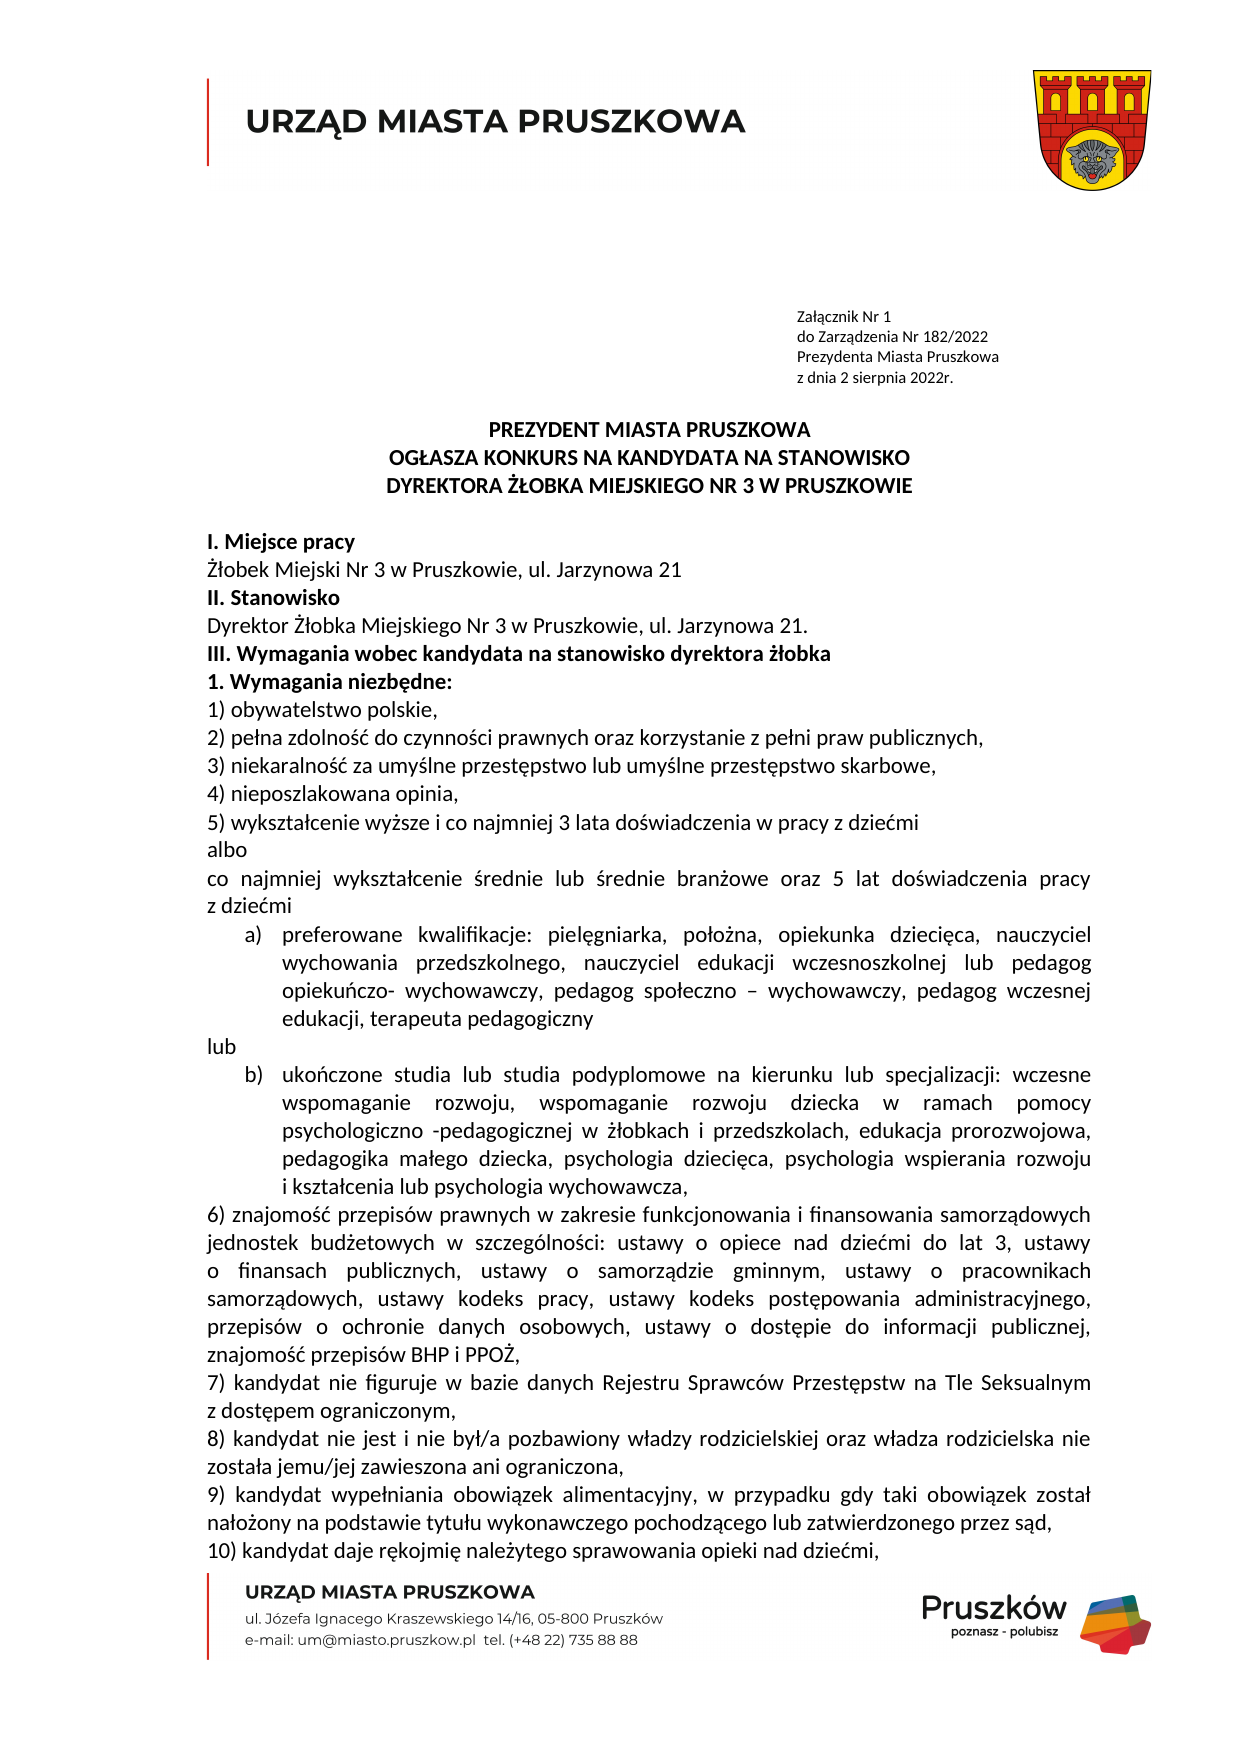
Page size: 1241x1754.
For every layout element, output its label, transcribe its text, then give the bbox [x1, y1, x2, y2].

text DYREKTORA ŻŁOBKA MIEJSKIEGO NR 3 W PRUSZKOWIE [207, 471, 1092, 499]
text z dnia 2 sierpnia 2022r. [207, 367, 1092, 387]
list ukończone studia lub studia podyplomowe na kierunku lub specjalizacji: wczesne wspomaganie rozwoju, wspomaganie rozwoju dziecka w ramach pomocy psychologiczno -pedagogicznej w żłobkach i przedszkolach, edukacja prorozwojowa, pedagogika małego dziecka, psychologia dziecięca, psychologia wspierania rozwoju i kształcenia lub psychologia wychowawcza, [244, 1060, 1092, 1200]
text 8) kandydat nie jest i nie był/a pozbawiony władzy rodzicielskiej oraz władza rodzicielska nie została jemu/jej zawieszona ani ograniczona, [207, 1424, 1092, 1480]
text 1. Wymagania niezbędne: [207, 667, 1092, 696]
text 5) wykształcenie wyższe i co najmniej 3 lata doświadczenia w pracy z dziećmi [207, 808, 1092, 836]
text 10) kandydat daje rękojmię należytego sprawowania opieki nad dziećmi, [207, 1536, 1092, 1564]
text PREZYDENT MIASTA PRUSZKOWA [207, 415, 1092, 443]
picture [206, 70, 1152, 191]
text 7) kandydat nie figuruje w bazie danych Rejestru Sprawców Przestępstw na Tle Seksualnym z dostępem ograniczonym, [207, 1368, 1092, 1424]
text Żłobek Miejski Nr 3 w Pruszkowie, ul. Jarzynowa 21 [207, 555, 1092, 583]
text Dyrektor Żłobka Miejskiego Nr 3 w Pruszkowie, ul. Jarzynowa 21. [207, 611, 1092, 639]
text Prezydenta Miasta Pruszkowa [207, 347, 1092, 367]
text 6) znajomość przepisów prawnych w zakresie funkcjonowania i finansowania samorządowych jednostek budżetowych w szczególności: ustawy o opiece nad dziećmi do lat 3, ustawy o finansach publicznych, ustawy o samorządzie gminnym, ustawy o pracownikach samorządowych, ustawy kodeks pracy, ustawy kodeks postępowania administracyjnego, przepisów o ochronie danych osobowych, ustawy o dostępie do informacji publicznej, znajomość przepisów BHP i PPOŻ, [207, 1200, 1092, 1368]
text 4) nieposzlakowana opinia, [207, 779, 1092, 808]
text co najmniej wykształcenie średnie lub średnie branżowe oraz 5 lat doświadczenia pracy z dziećmi [207, 864, 1092, 920]
text 1) obywatelstwo polskie, [207, 696, 1092, 723]
text III. Wymagania wobec kandydata na stanowisko dyrektora żłobka [207, 639, 1092, 667]
text II. Stanowisko [207, 583, 1092, 611]
text I. Miejsce pracy [207, 527, 1092, 555]
picture [206, 1573, 1152, 1661]
text OGŁASZA KONKURS NA KANDYDATA NA STANOWISKO [207, 443, 1092, 471]
text Załącznik Nr 1 [797, 306, 1092, 326]
text do Zarządzenia Nr 182/2022 [797, 326, 1092, 347]
list preferowane kwalifikacje: pielęgniarka, położna, opiekunka dziecięca, nauczyciel wychowania przedszkolnego, nauczyciel edukacji wczesnoszkolnej lub pedagog opiekuńczo- wychowawczy, pedagog społeczno – wychowawczy, pedagog wczesnej edukacji, terapeuta pedagogiczny [244, 920, 1092, 1032]
text 9) kandydat wypełniania obowiązek alimentacyjny, w przypadku gdy taki obowiązek został nałożony na podstawie tytułu wykonawczego pochodzącego lub zatwierdzonego przez sąd, [207, 1480, 1092, 1536]
text 3) niekaralność za umyślne przestępstwo lub umyślne przestępstwo skarbowe, [207, 752, 1092, 779]
text albo [207, 836, 1092, 864]
text 2) pełna zdolność do czynności prawnych oraz korzystanie z pełni praw publicznych, [207, 723, 1092, 752]
text lub [207, 1032, 1092, 1060]
